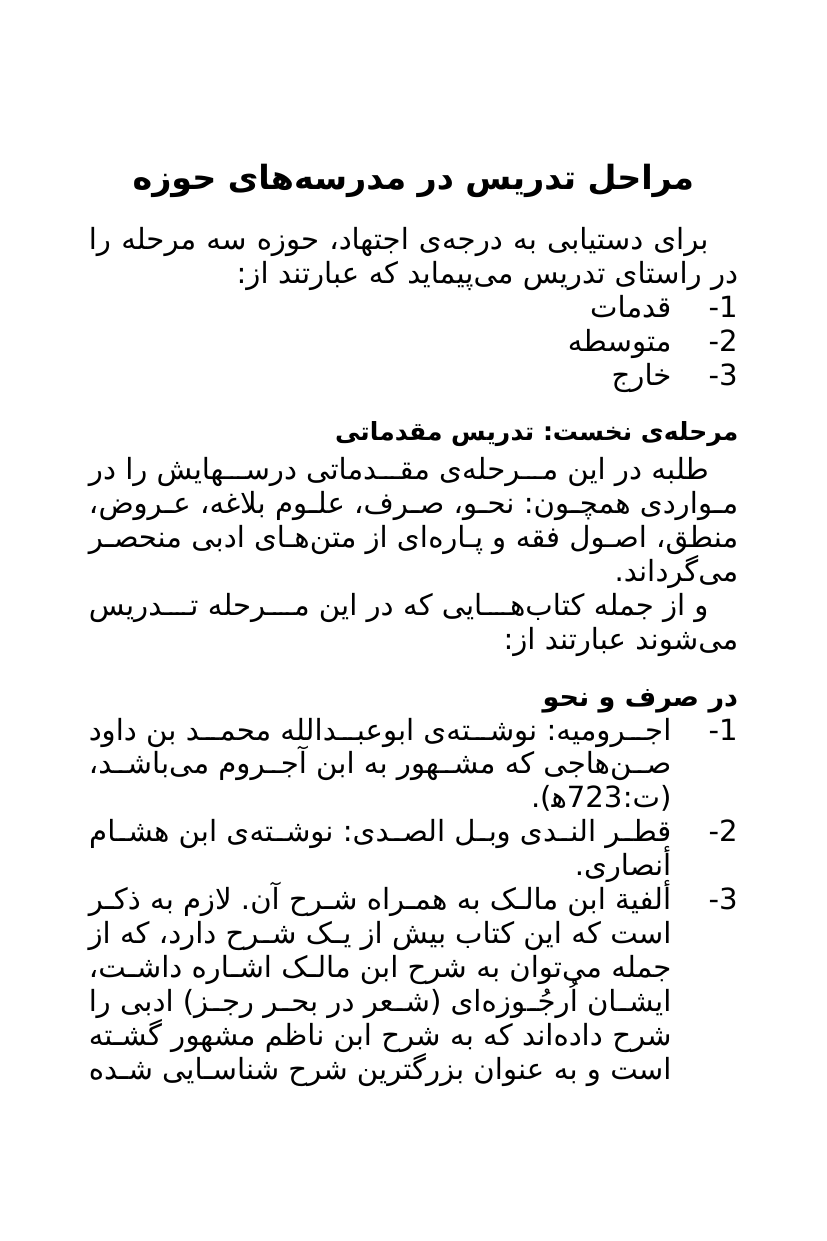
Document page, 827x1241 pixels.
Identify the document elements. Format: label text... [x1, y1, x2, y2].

text مراحل تدریس در مدرسه‌های حوزه‌ [89, 158, 738, 197]
text و از جمله‌ کتاب‌هایی که‌ در این مرحله‌ تدریس می‌شوند عبارتند از: [89, 588, 738, 656]
text طلبه‌ در این مرحله‌ی مقدماتی درسهایش را در مواردی همچون: نحو، صرف، علوم بلاغه‌، عروض، منطق، اصول فقه‌ و پاره‌ای از متن‌های ادبی منحصر می‌گرداند. [89, 453, 738, 588]
list اجرومیه‌: نوشته‌ی ابوعبدالله‌ محمد بن داود صن‌هاجی که‌ مشهور به‌ ابن آجروم می‌باشد، (ت:723ﻫ). [89, 713, 708, 815]
list قطر الندى وبل الصدى: نوشته‌ی ابن هشام أنصاری. [89, 815, 708, 883]
text مرحله‌ی نخست: تدریس مقدماتی [89, 417, 738, 446]
list متوسطه‌ [89, 324, 708, 358]
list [89, 883, 708, 1086]
text در صرف و نحو [89, 681, 738, 713]
text برای دستیابی به‌ درجه‌ی اجتهاد، حوزه‌ سه‌ مرحله‌ را در راستای تدریس می‌پیماید که‌ عبارتند از: [89, 222, 738, 290]
list قدمات [89, 290, 708, 324]
list خارج [89, 358, 708, 392]
